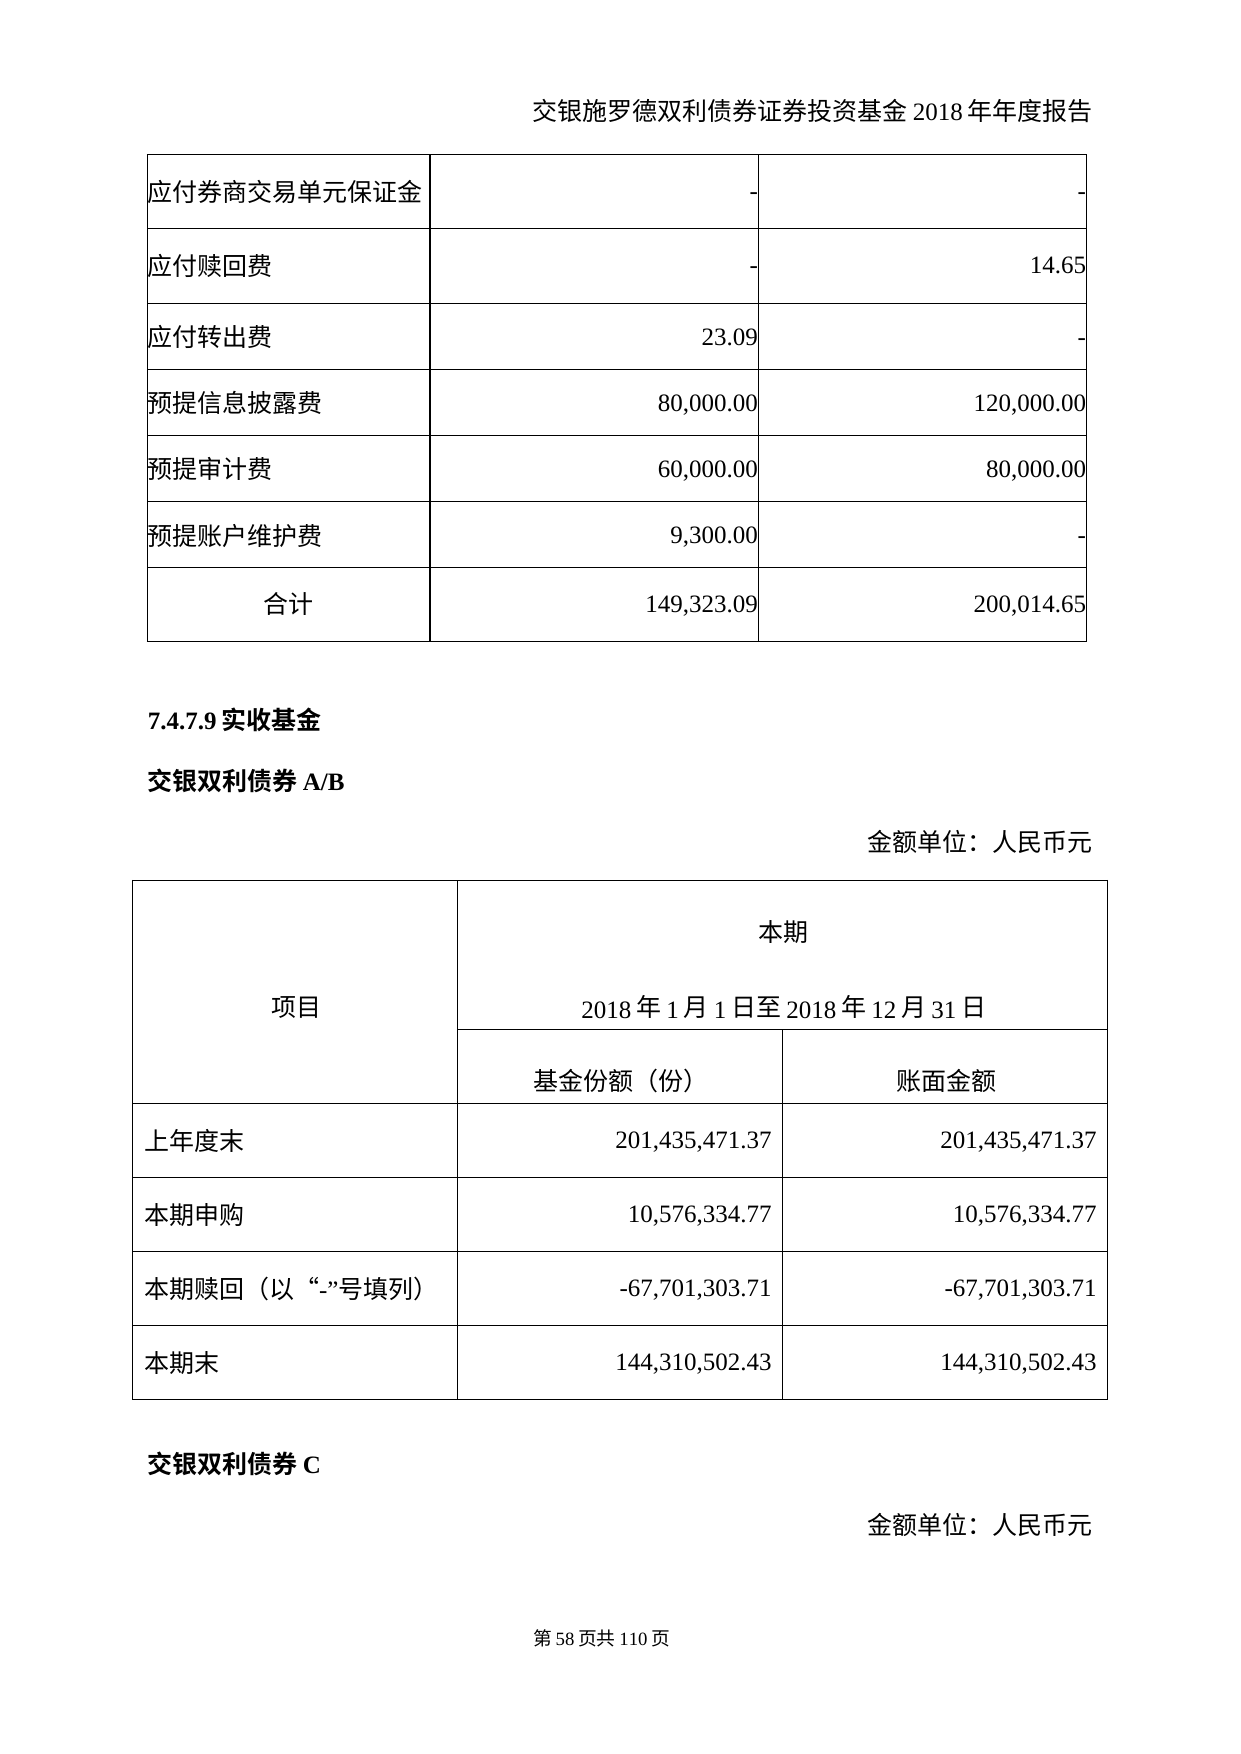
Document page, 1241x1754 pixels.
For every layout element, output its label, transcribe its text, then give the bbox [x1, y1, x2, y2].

text 7.4.7.9实收基金 [148, 686, 1092, 751]
text 交银双利债券C [148, 1445, 1092, 1481]
table_cell 201,435,471.37 [783, 1104, 1107, 1177]
table_cell - [431, 155, 758, 228]
table_cell 本期末 [133, 1326, 457, 1399]
table_cell - [759, 304, 1086, 368]
table_cell - [759, 502, 1086, 567]
table_header 本期 2018年1月1日至2018年12月31日 [458, 881, 1107, 1029]
table_cell 144,310,502.43 [783, 1326, 1107, 1399]
table_cell -67,701,303.71 [783, 1252, 1107, 1325]
table_cell 应付转出费 [148, 304, 429, 368]
table_cell 80,000.00 [759, 436, 1086, 501]
table_cell 23.09 [431, 304, 758, 368]
table_cell 200,014.65 [759, 568, 1086, 641]
table_cell - [431, 229, 758, 302]
table_cell 本期申购 [133, 1178, 457, 1251]
table_cell 14.65 [759, 229, 1086, 302]
table_cell 10,576,334.77 [458, 1178, 782, 1251]
text 金额单位：人民币元 [149, 808, 1092, 873]
table_cell 账面金额 [783, 1030, 1107, 1103]
table_cell - [759, 155, 1086, 228]
table_cell 201,435,471.37 [458, 1104, 782, 1177]
table_cell 应付赎回费 [148, 229, 429, 302]
table_cell 149,323.09 [431, 568, 758, 641]
table_cell 合计 [148, 568, 429, 641]
table_cell 本期赎回（以“-”号填列） [133, 1252, 457, 1325]
text 交银双利债券A/B [148, 761, 1092, 797]
table_cell 上年度末 [133, 1104, 457, 1177]
table_cell -67,701,303.71 [458, 1252, 782, 1325]
table_cell 120,000.00 [759, 370, 1086, 434]
table_cell 基金份额（份） [458, 1030, 782, 1103]
text 金额单位：人民币元 [149, 1491, 1092, 1556]
table_cell 144,310,502.43 [458, 1326, 782, 1399]
table_cell 应付券商交易单元保证金 [148, 155, 429, 228]
table_cell 预提账户维护费 [148, 502, 429, 567]
table_cell 预提审计费 [148, 436, 429, 501]
table_cell 10,576,334.77 [783, 1178, 1107, 1251]
table_cell 60,000.00 [431, 436, 758, 501]
table_cell 80,000.00 [431, 370, 758, 434]
table_cell 9,300.00 [431, 502, 758, 567]
table_header 项目 [133, 881, 457, 1103]
table_cell 预提信息披露费 [148, 370, 429, 434]
